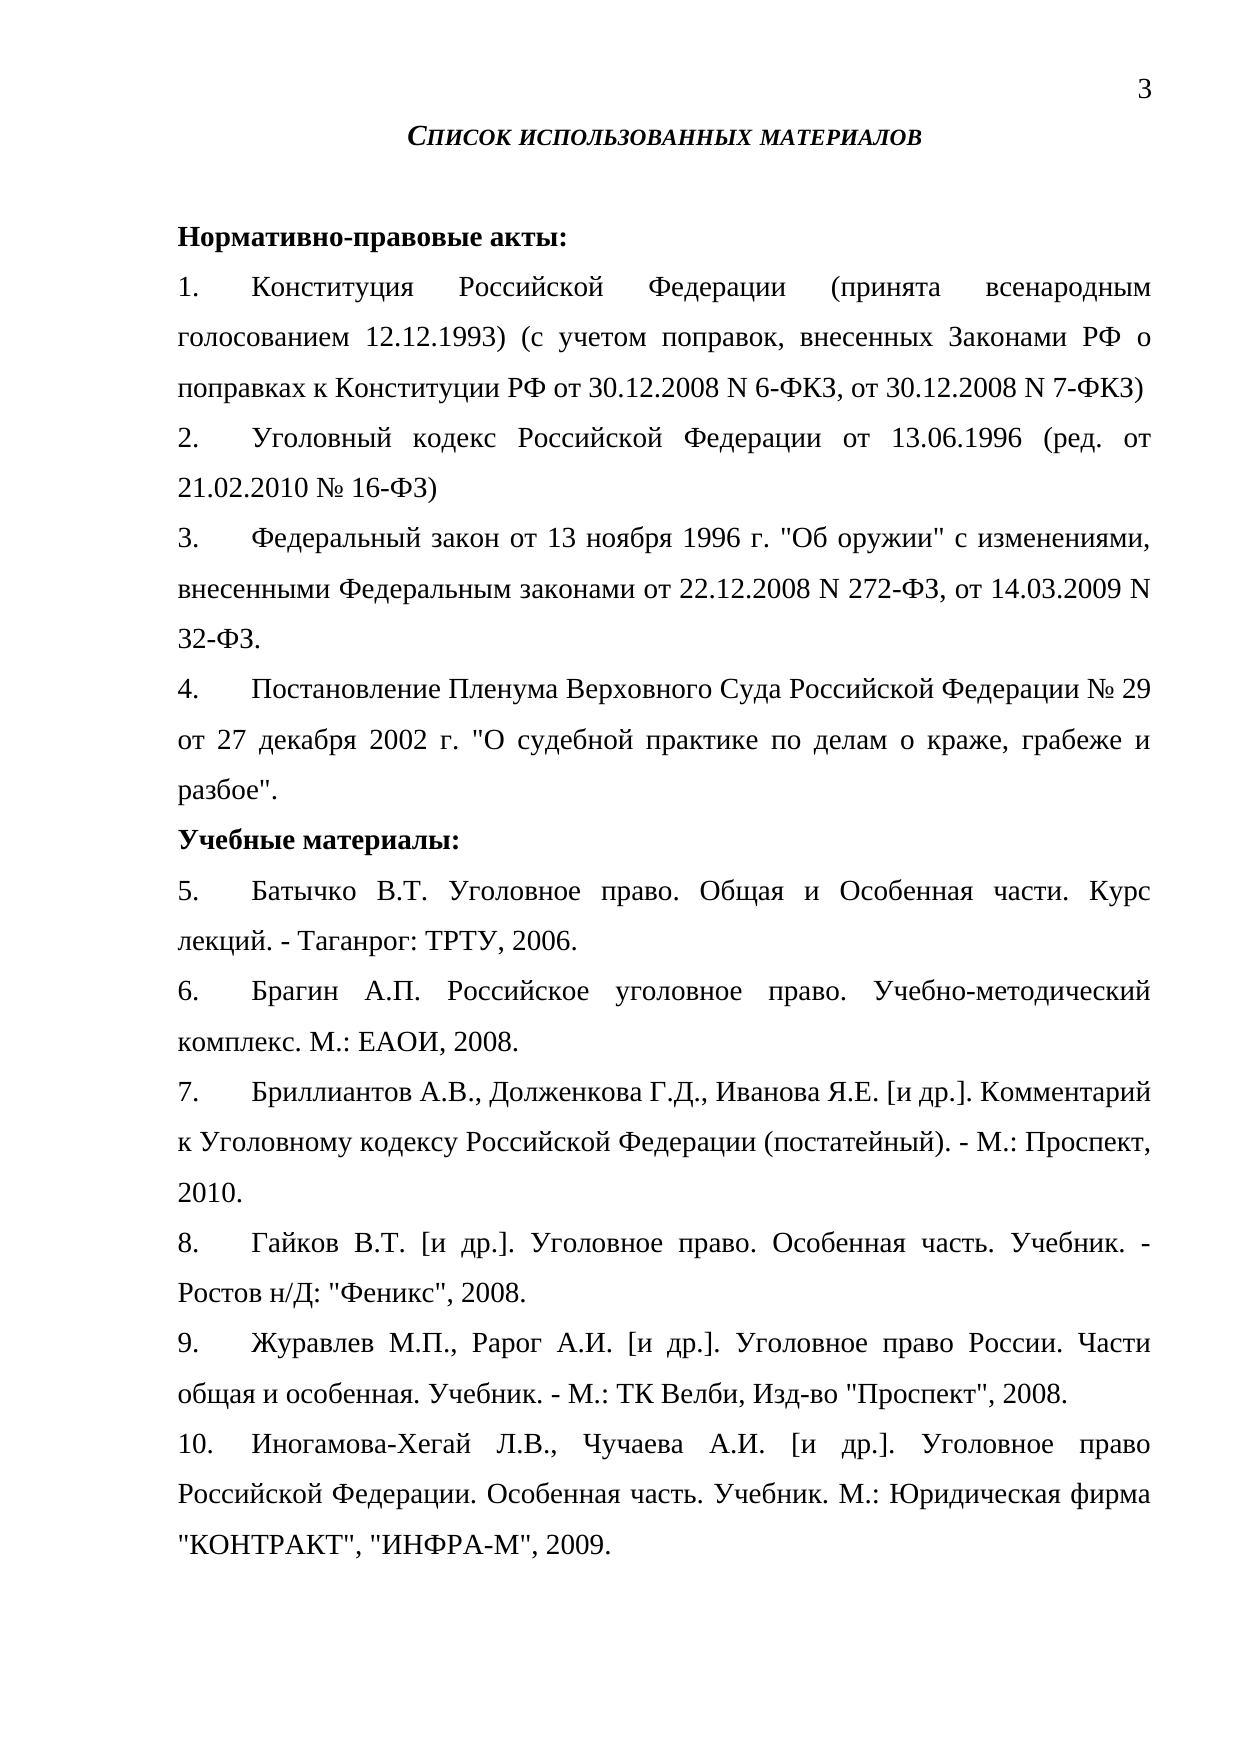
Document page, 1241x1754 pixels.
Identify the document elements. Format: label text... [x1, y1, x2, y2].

text Конституция Российской Федерации (принята всенародным голосованием 12.12.1993) (с учетом поправок, внесенных Законами РФ о поправках к Конституции РФ от 30.12.2008 N 6-ФКЗ, от 30.12.2008 N 7-ФКЗ) [177, 269, 1152, 403]
text Гайков В.Т. [и др.]. Уголовное право. Особенная часть. Учебник. - Ростов н/Д: "Феникс", 2008. [177, 1225, 1152, 1309]
text Брагин А.П. Российское уголовное право. Учебно-методический комплекс. М.: ЕАОИ, 2008. [177, 973, 1152, 1057]
subtitle Список использованных материалов [177, 118, 1152, 152]
text Уголовный кодекс Российской Федерации от 13.06.1996 (ред. от 21.02.2010 № 16-ФЗ) [177, 420, 1152, 504]
text Федеральный закон от 13 ноября . "Об оружии" с изменениями, внесенными Федеральным законами от 22.12.2008 N 272-ФЗ, от 14.03.2009 N 32-ФЗ. [177, 521, 1152, 655]
text Нормативно-правовые акты: [177, 219, 1152, 252]
text Батычко В.Т. Уголовное право. Общая и Особенная части. Курс лекций. - Таганрог: ТРТУ, 2006. [177, 873, 1152, 957]
text Бриллиантов А.В., Долженкова Г.Д., Иванова Я.Е. [и др.]. Комментарий к Уголовному кодексу Российской Федерации (постатейный). - М.: Проспект, 2010. [177, 1074, 1152, 1208]
text Учебные материалы: [177, 822, 1152, 856]
text Постановление Пленума Верховного Суда Российской Федерации № 29 от 27 декабря . "О судебной практике по делам о краже, грабеже и разбое". [177, 672, 1152, 806]
text Иногамова-Хегай Л.В., Чучаева А.И. [и др.]. Уголовное право Российской Федерации. Особенная часть. Учебник. М.: Юридическая фирма "КОНТРАКТ", "ИНФРА-М", 2009. [177, 1426, 1152, 1560]
text Журавлев М.П., Рарог А.И. [и др.]. Уголовное право России. Части общая и особенная. Учебник. - М.: ТК Велби, Изд-во "Проспект", 2008. [177, 1326, 1152, 1409]
